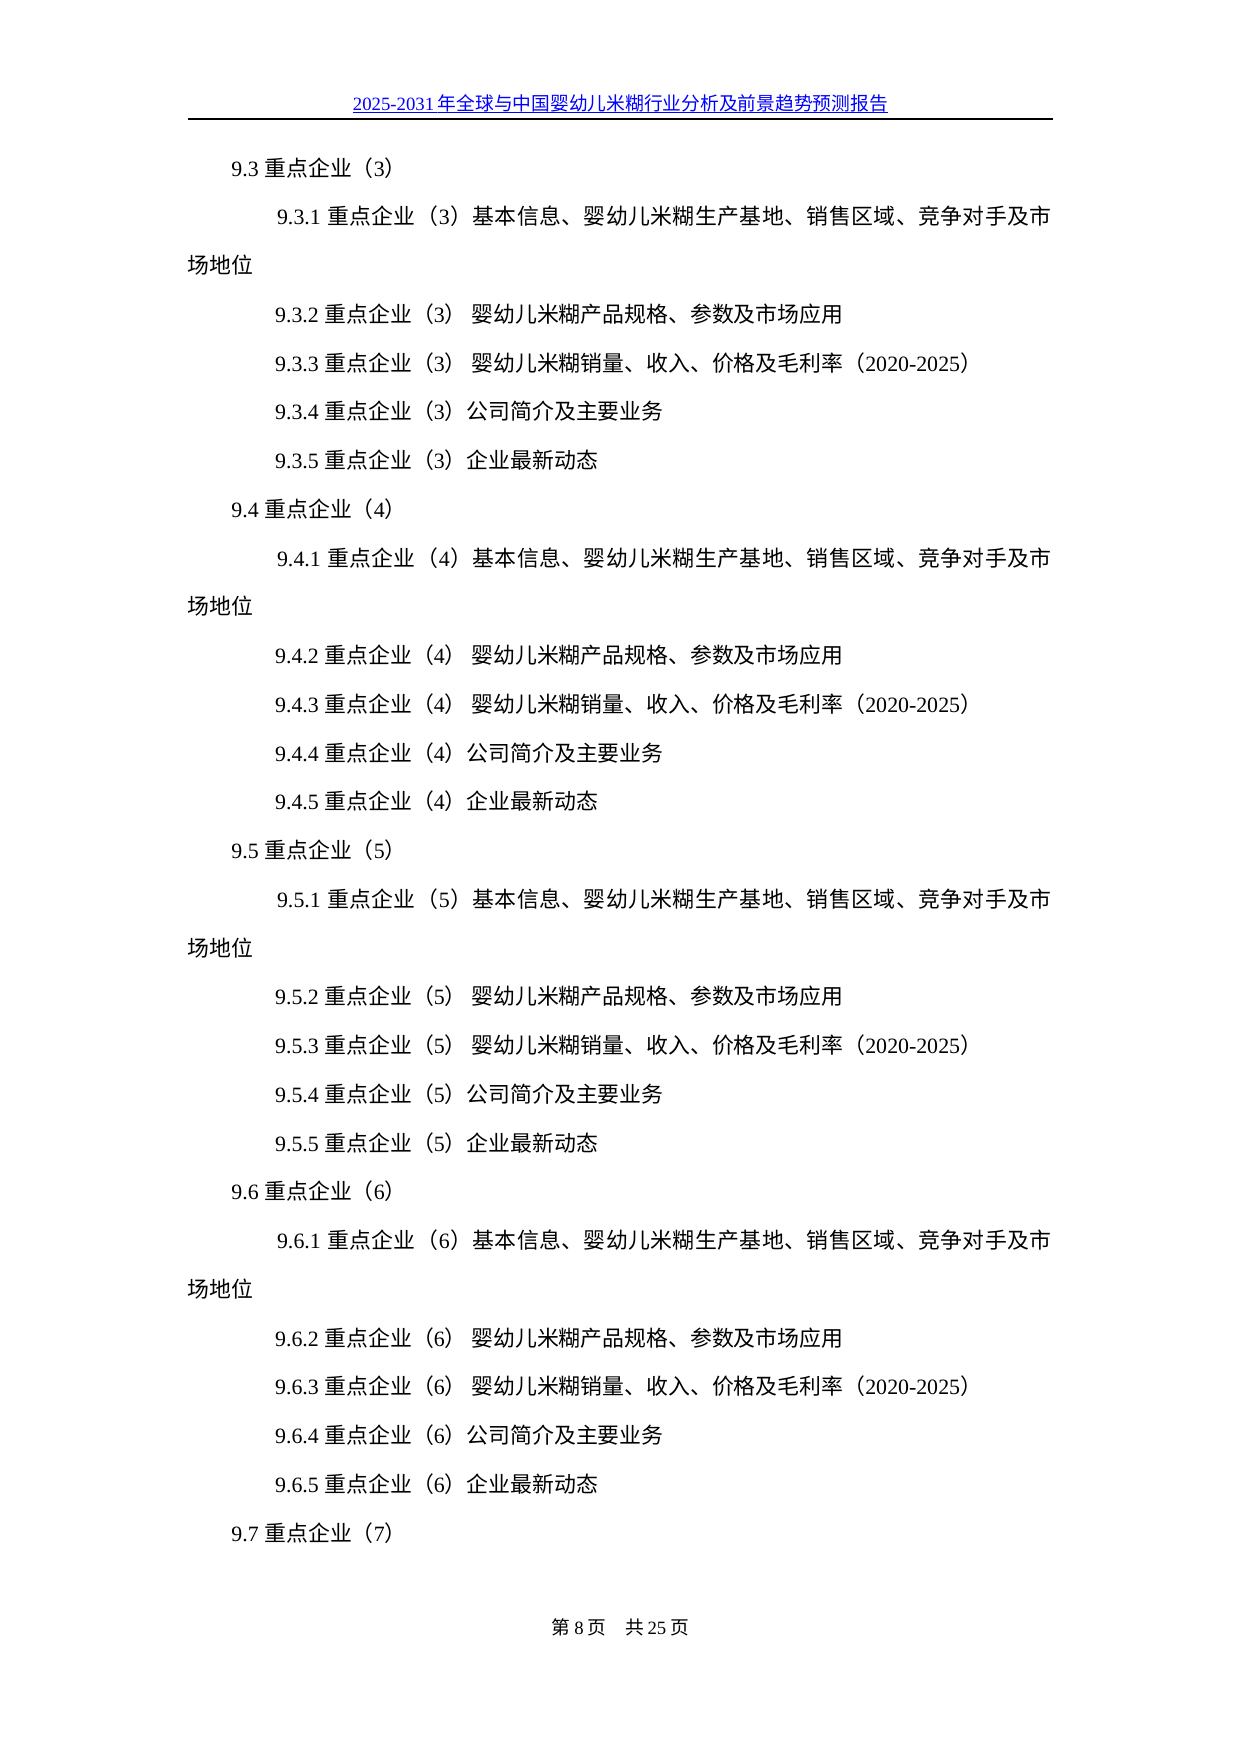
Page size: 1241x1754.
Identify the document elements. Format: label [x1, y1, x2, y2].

text [187, 150, 1053, 1548]
